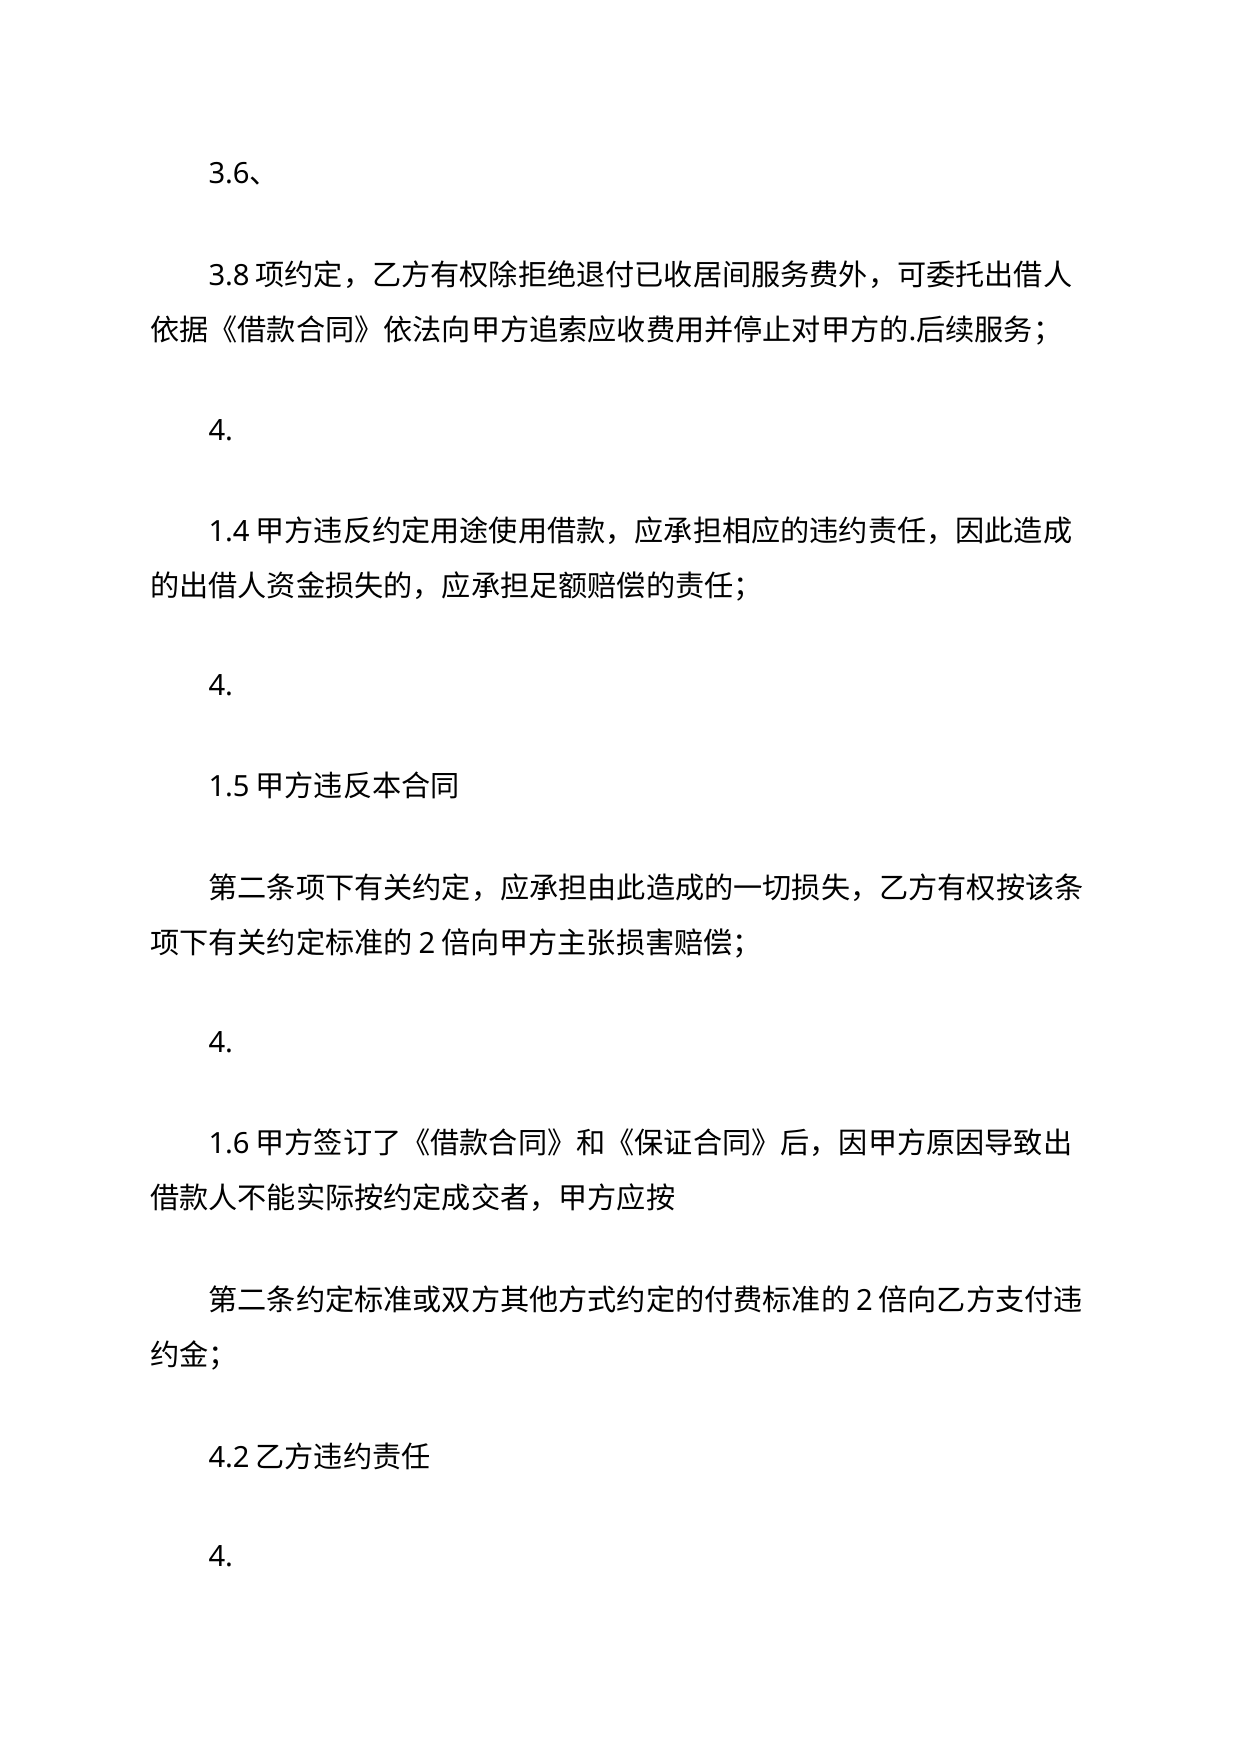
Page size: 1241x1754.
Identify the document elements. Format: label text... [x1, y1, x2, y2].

text 第二条项下有关约定，应承担由此造成的一切损失，乙方有权按该条项下有关约定标准的2倍向甲方主张损害赔偿； [150, 864, 1090, 962]
text 3.6、 [150, 150, 1090, 192]
text 第二条约定标准或双方其他方式约定的付费标准的2倍向乙方支付违约金； [150, 1277, 1090, 1374]
text 4. [150, 1535, 1090, 1575]
text 4.2乙方违约责任 [150, 1433, 1090, 1476]
text 4. [150, 409, 1090, 449]
text 4. [150, 1021, 1090, 1061]
text 1.6甲方签订了《借款合同》和《保证合同》后，因甲方原因导致出借款人不能实际按约定成交者，甲方应按 [150, 1120, 1090, 1217]
text 1.5甲方违反本合同 [150, 763, 1090, 805]
text 4. [150, 664, 1090, 704]
text 1.4甲方违反约定用途使用借款，应承担相应的违约责任，因此造成的出借人资金损失的，应承担足额赔偿的责任； [150, 507, 1090, 605]
text 3.8项约定，乙方有权除拒绝退付已收居间服务费外，可委托出借人依据《借款合同》依法向甲方追索应收费用并停止对甲方的.后续服务； [150, 252, 1090, 349]
